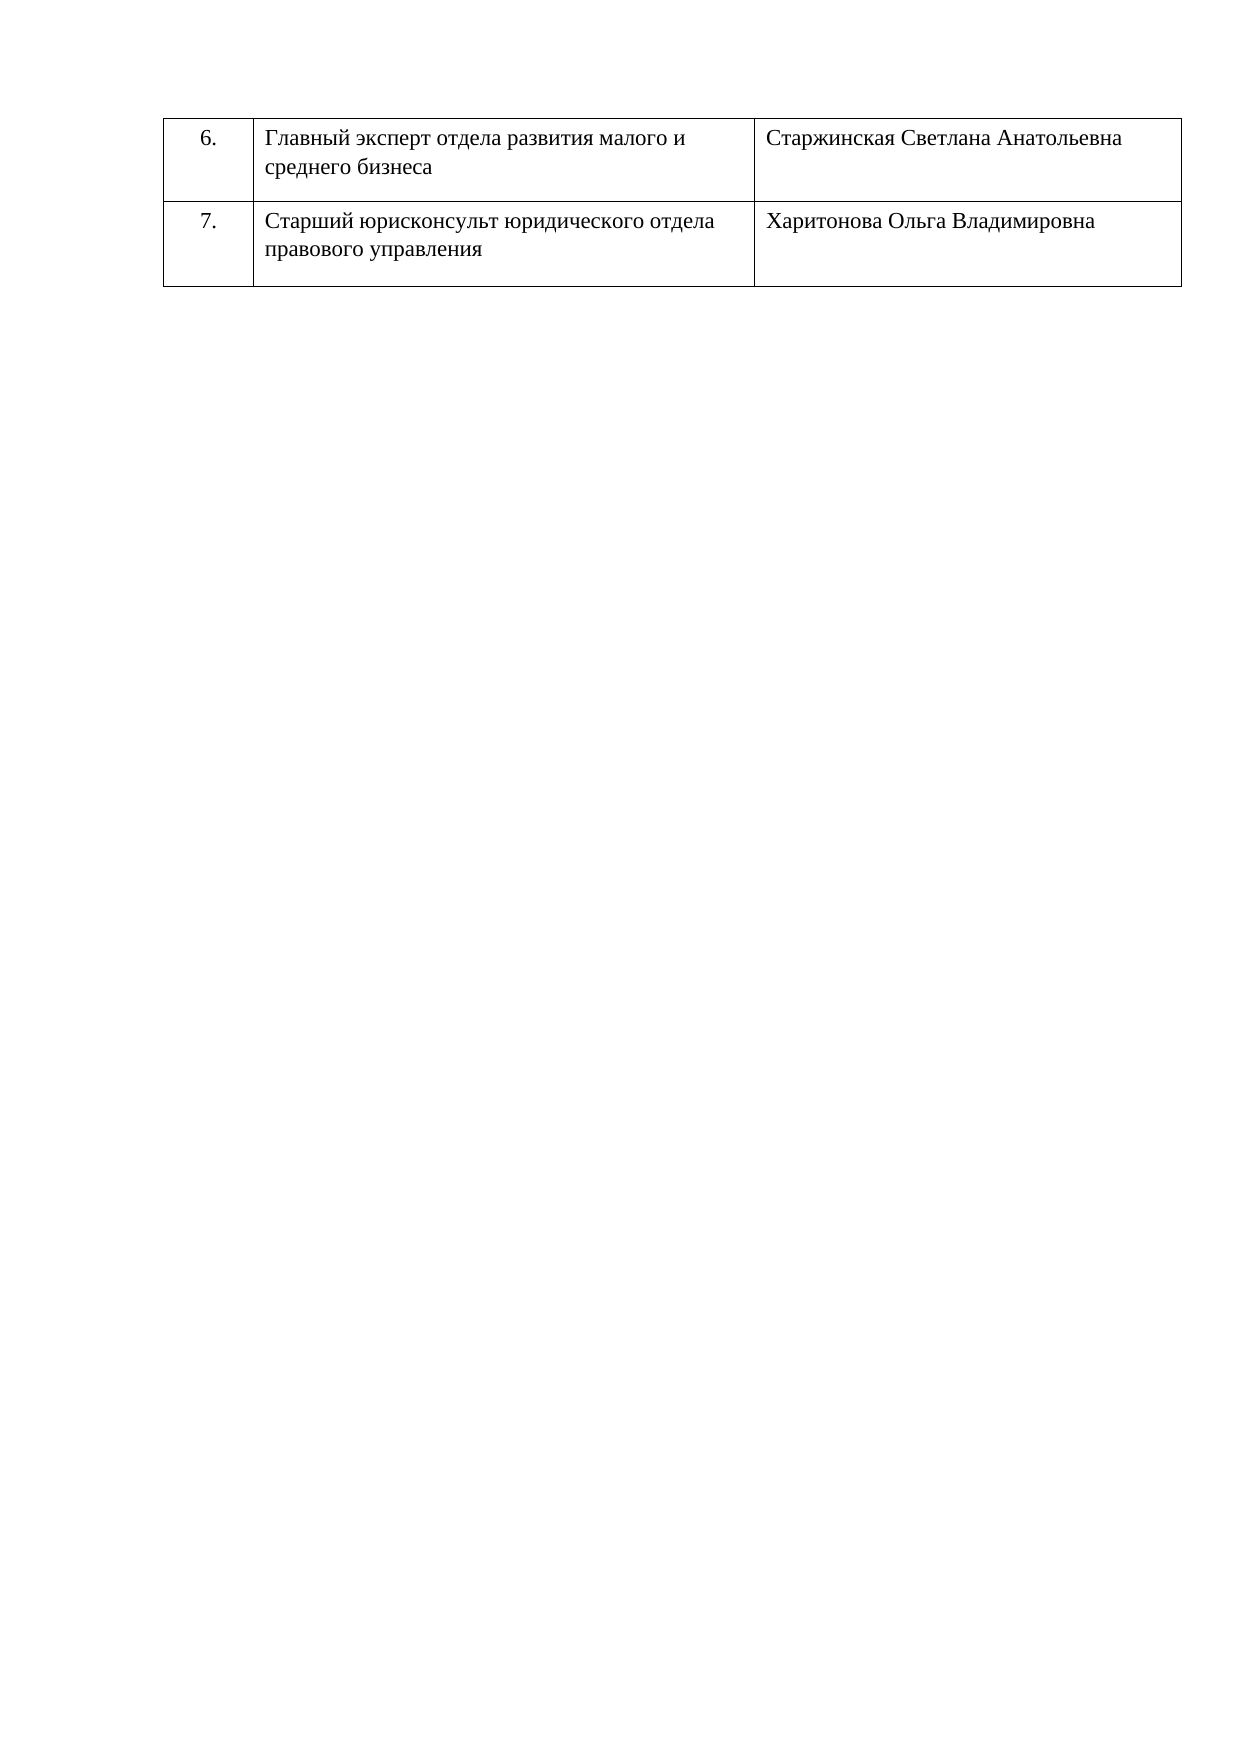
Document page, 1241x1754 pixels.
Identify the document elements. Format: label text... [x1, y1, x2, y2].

table_cell 7. [164, 202, 253, 286]
table_cell Харитонова Ольга Владимировна [755, 202, 1181, 286]
table_cell 6. [164, 119, 253, 201]
table_cell Главный эксперт отдела развития малого и среднего бизнеса [254, 119, 754, 201]
table_cell Старший юрисконсульт юридического отдела правового управления [254, 202, 754, 286]
table_cell Старжинская Светлана Анатольевна [755, 119, 1181, 201]
